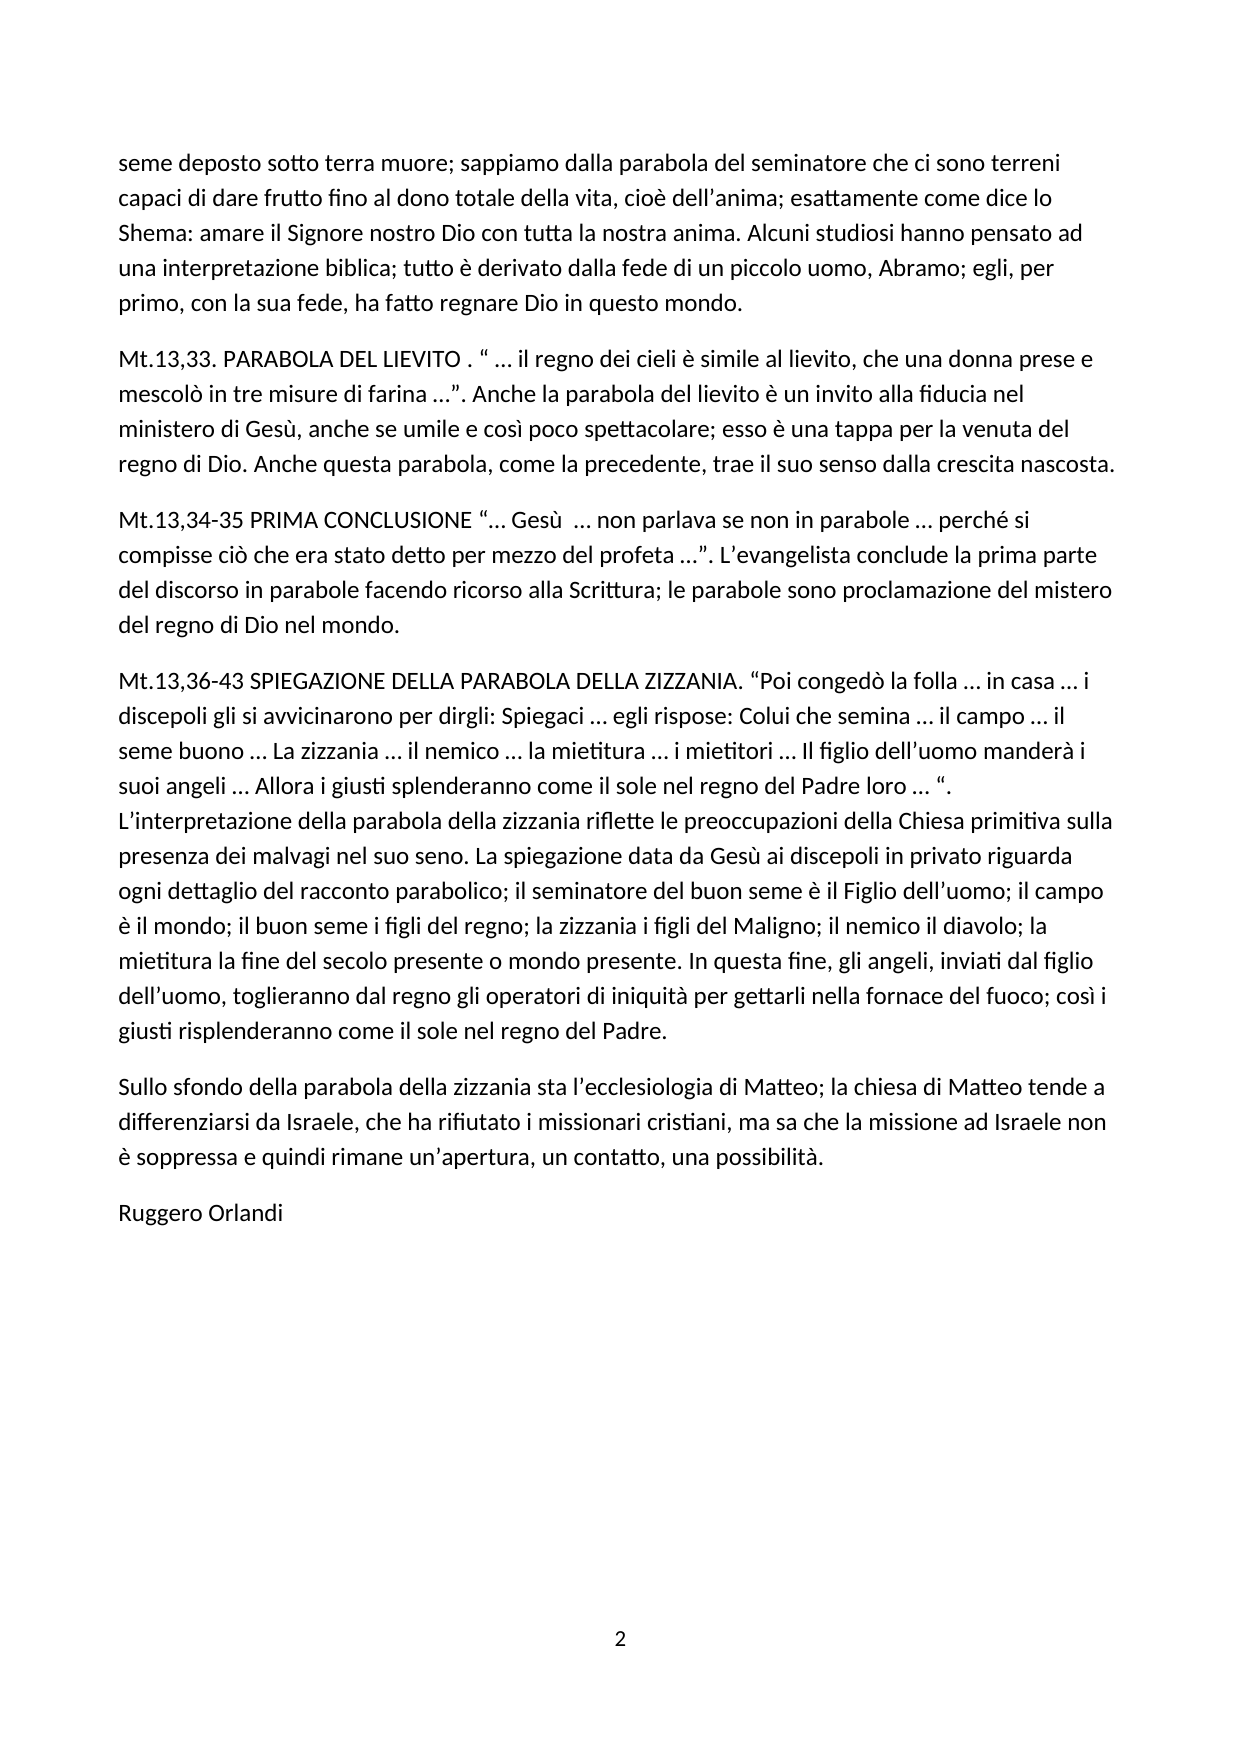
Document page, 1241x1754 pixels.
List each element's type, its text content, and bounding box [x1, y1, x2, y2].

text Ruggero Orlandi [118, 1197, 1122, 1227]
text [118, 148, 1122, 318]
text Mt.13,36-43 SPIEGAZIONE DELLA PARABOLA DELLA ZIZZANIA. “Poi congedò la folla … in casa … i discepoli gli si avvicinarono per dirgli: Spiegaci … egli rispose: Colui che semina … il campo … il seme buono … La zizzania … il nemico … la mietitura … i mietitori … Il figlio dell’uomo manderà i suoi angeli … Allora i giusti splenderanno come il sole nel regno del Padre loro … “. L’interpretazione della parabola della zizzania riflette le preoccupazioni della Chiesa primitiva sulla presenza dei malvagi nel suo seno. La spiegazione data da Gesù ai discepoli in privato riguarda ogni dettaglio del racconto parabolico; il seminatore del buon seme è il Figlio dell’uomo; il campo è il mondo; il buon seme i figli del regno; la zizzania i figli del Maligno; il nemico il diavolo; la mietitura la fine del secolo presente o mondo presente. In questa fine, gli angeli, inviati dal figlio dell’uomo, toglieranno dal regno gli operatori di iniquità per gettarli nella fornace del fuoco; così i giusti risplenderanno come il sole nel regno del Padre. [118, 665, 1122, 1046]
text Mt.13,34-35 PRIMA CONCLUSIONE “… Gesù … non parlava se non in parabole … perché si compisse ciò che era stato detto per mezzo del profeta …”. L’evangelista conclude la prima parte del discorso in parabole facendo ricorso alla Scrittura; le parabole sono proclamazione del mistero del regno di Dio nel mondo. [118, 504, 1122, 640]
text Mt.13,33. PARABOLA DEL LIEVITO . “ … il regno dei cieli è simile al lievito, che una donna prese e mescolò in tre misure di farina …”. Anche la parabola del lievito è un invito alla fiducia nel ministero di Gesù, anche se umile e così poco spettacolare; esso è una tappa per la venuta del regno di Dio. Anche questa parabola, come la precedente, trae il suo senso dalla crescita nascosta. [118, 343, 1122, 479]
text Sullo sfondo della parabola della zizzania sta l’ecclesiologia di Matteo; la chiesa di Matteo tende a differenziarsi da Israele, che ha rifiutato i missionari cristiani, ma sa che la missione ad Israele non è soppressa e quindi rimane un’apertura, un contatto, una possibilità. [118, 1071, 1122, 1171]
